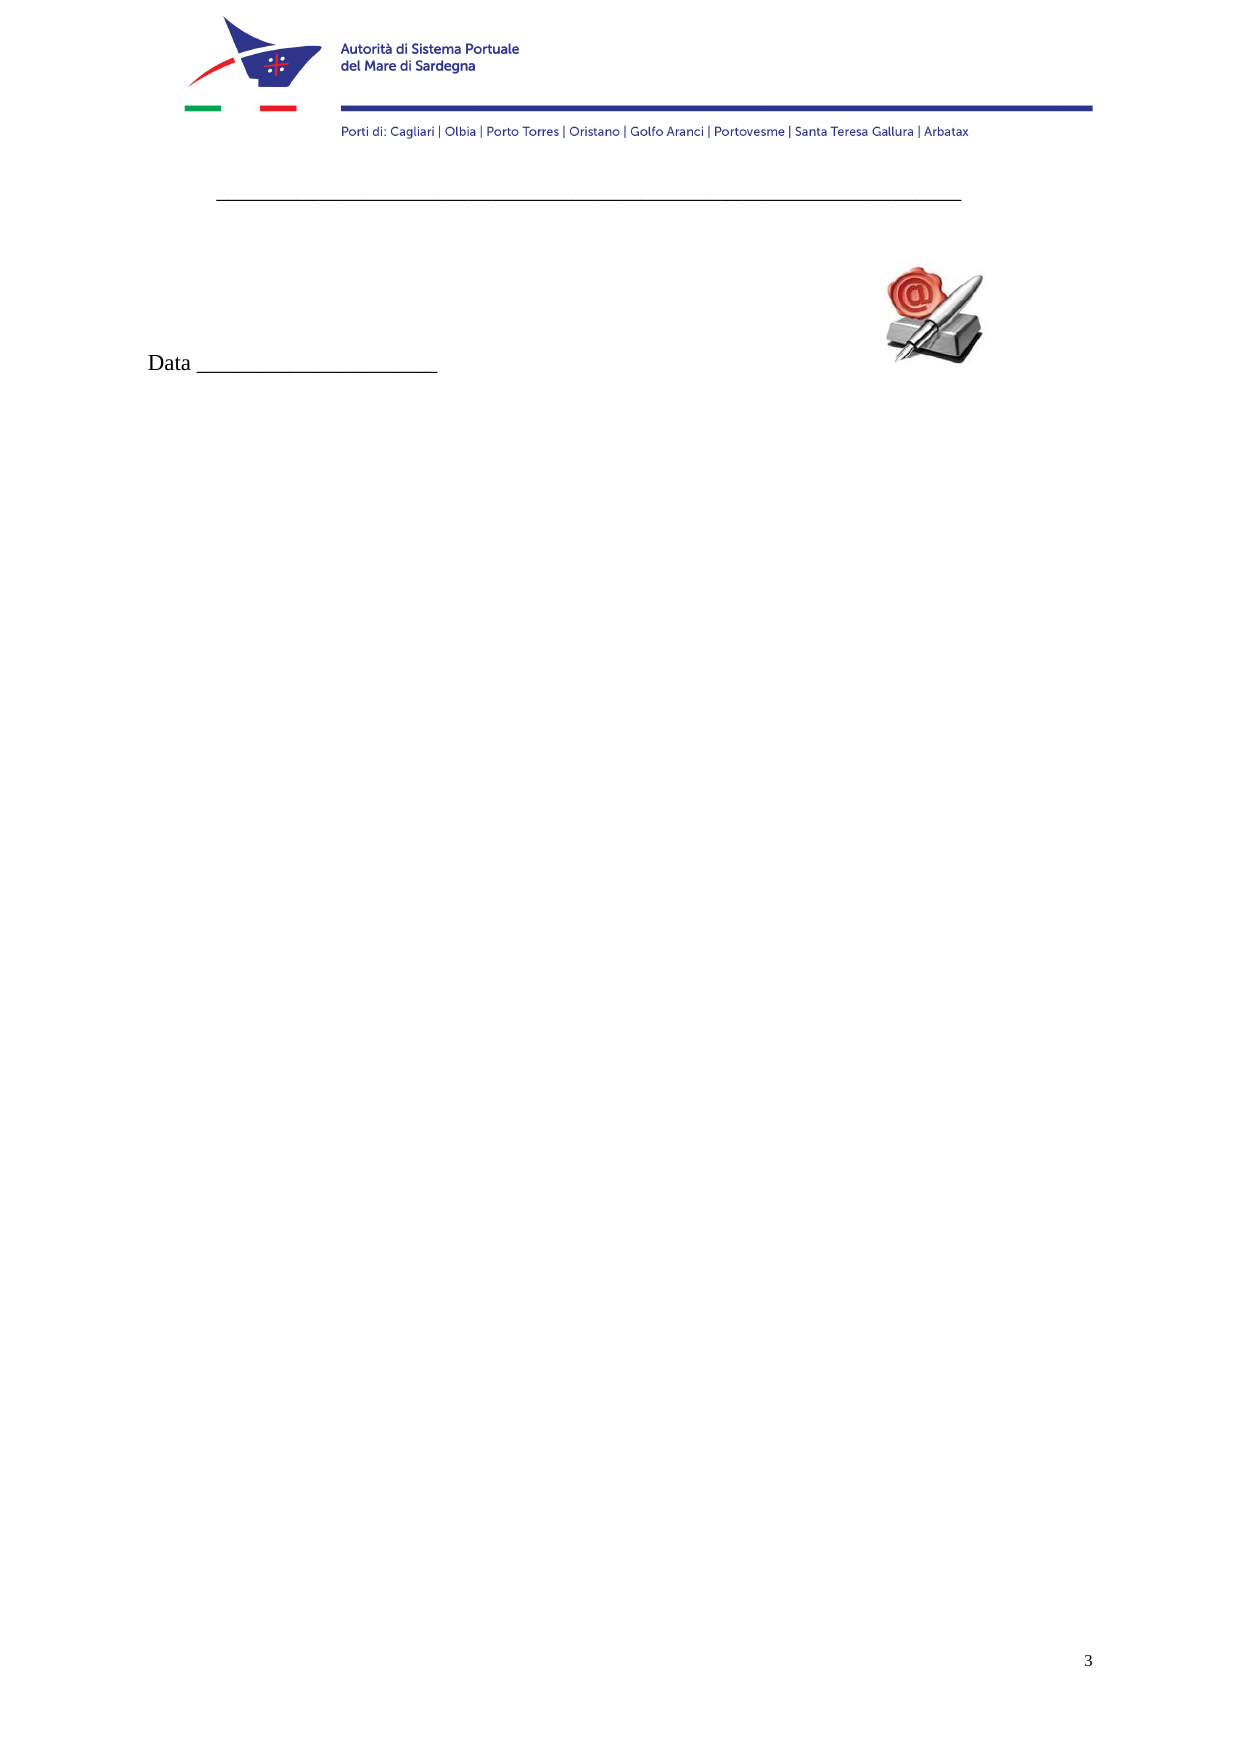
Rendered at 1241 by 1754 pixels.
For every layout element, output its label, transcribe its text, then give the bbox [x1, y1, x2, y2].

picture [849, 261, 1014, 371]
text Data _____________________ [148, 261, 1092, 376]
text _________________________________________________________________ [148, 177, 1092, 204]
picture [147, 0, 1093, 153]
